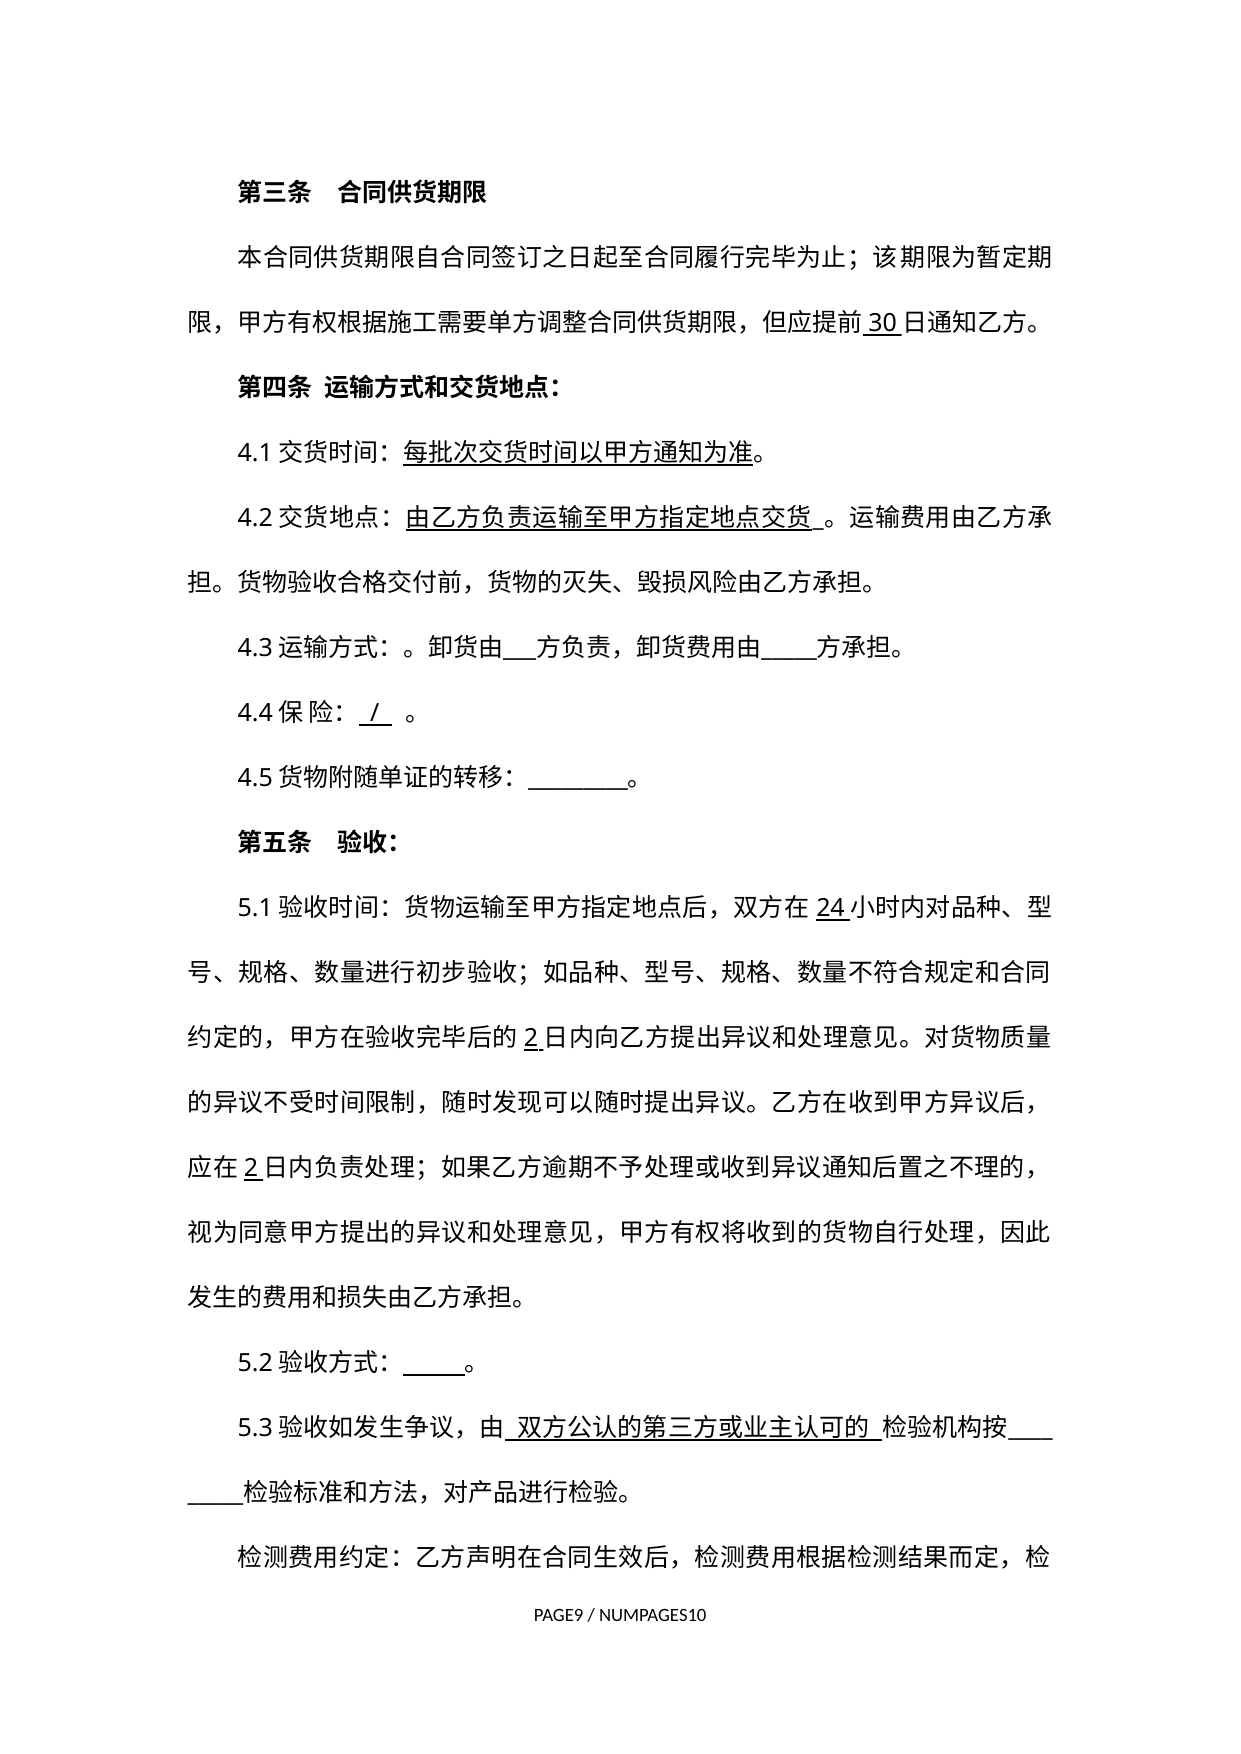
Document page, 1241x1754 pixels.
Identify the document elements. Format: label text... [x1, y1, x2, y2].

text 5.2验收方式： 。 [187, 1328, 1053, 1393]
text 5.1验收时间：货物运输至甲方指定地点后，双方在24小时内对品种、型号、规格、数量进行初步验收；如品种、型号、规格、数量不符合规定和合同约定的，甲方在验收完毕后的2日内向乙方提出异议和处理意见。对货物质量的异议不受时间限制，随时发现可以随时提出异议。乙方在收到甲方异议后，应在2日内负责处理；如果乙方逾期不予处理或收到异议通知后置之不理的，视为同意甲方提出的异议和处理意见，甲方有权将收到的货物自行处理，因此发生的费用和损失由乙方承担。 [187, 873, 1053, 1328]
text 4.4保 险： / 。 [187, 678, 1053, 743]
text 本合同供货期限自合同签订之日起至合同履行完毕为止；该期限为暂定期限，甲方有权根据施工需要单方调整合同供货期限，但应提前 30日通知乙方。 [187, 223, 1053, 353]
text 4.1交货时间：每批次交货时间以甲方通知为准。 [187, 418, 1053, 483]
text 第三条 合同供货期限 [187, 158, 1053, 223]
text 5.3验收如发生争议，由 双方公认的第三方或业主认可的 检验机构按_________检验标准和方法，对产品进行检验。 [187, 1393, 1053, 1523]
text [187, 1523, 1053, 1588]
text 第五条 验收： [187, 808, 1053, 873]
text 4.3运输方式：。卸货由___方负责，卸货费用由_____方承担。 [187, 613, 1053, 678]
text 第四条 运输方式和交货地点： [187, 353, 1053, 418]
text 4.5货物附随单证的转移：_________。 [187, 743, 1053, 808]
text 4.2交货地点：由乙方负责运输至甲方指定地点交货_。运输费用由乙方承担。货物验收合格交付前，货物的灭失、毁损风险由乙方承担。 [187, 483, 1053, 613]
